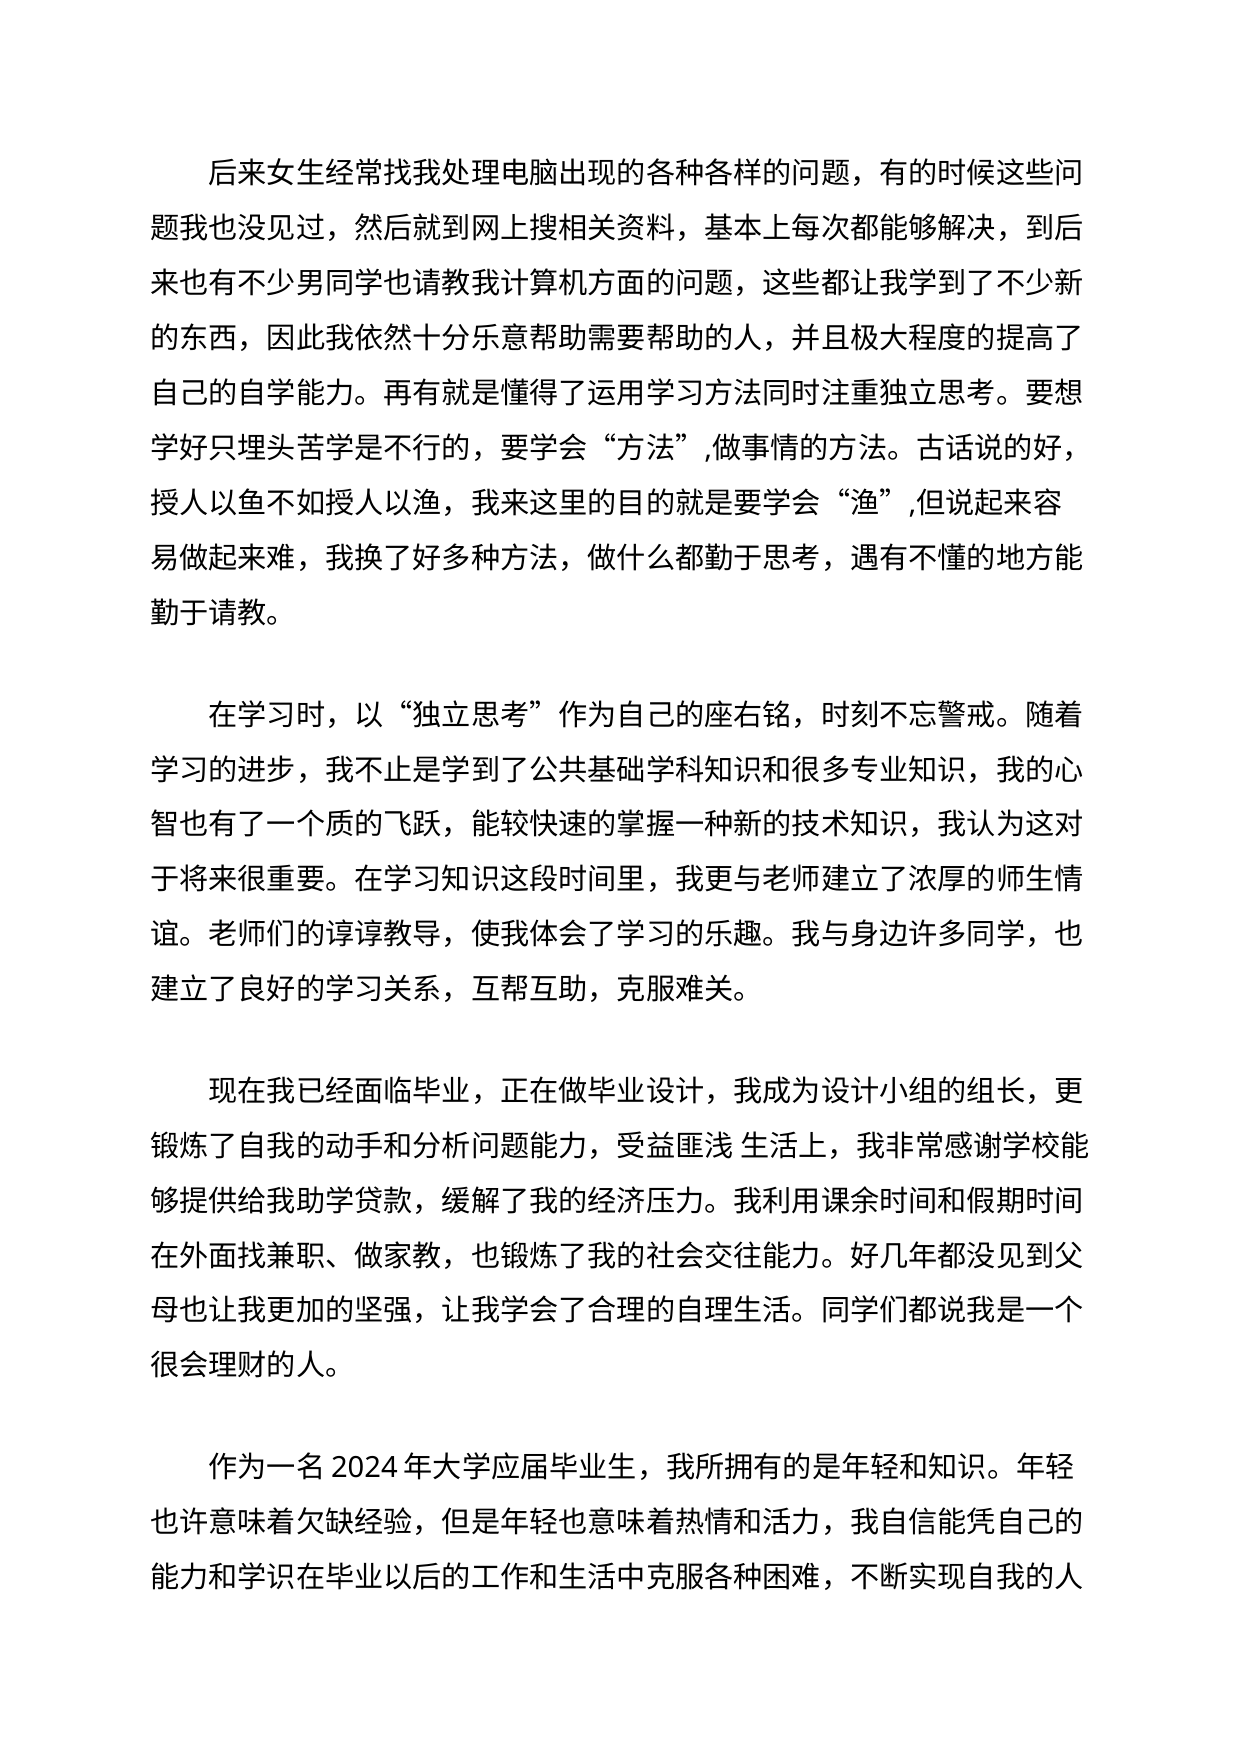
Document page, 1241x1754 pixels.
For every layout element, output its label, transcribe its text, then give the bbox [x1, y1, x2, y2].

text 后来女生经常找我处理电脑出现的各种各样的问题，有的时候这些问题我也没见过，然后就到网上搜相关资料，基本上每次都能够解决，到后来也有不少男同学也请教我计算机方面的问题，这些都让我学到了不少新的东西，因此我依然十分乐意帮助需要帮助的人，并且极大程度的提高了自己的自学能力。再有就是懂得了运用学习方法同时注重独立思考。要想学好只埋头苦学是不行的，要学会“方法”,做事情的方法。古话说的好，授人以鱼不如授人以渔，我来这里的目的就是要学会“渔”,但说起来容易做起来难，我换了好多种方法，做什么都勤于思考，遇有不懂的地方能勤于请教。 [150, 150, 1090, 632]
text 现在我已经面临毕业，正在做毕业设计，我成为设计小组的组长，更锻炼了自我的动手和分析问题能力，受益匪浅 生活上，我非常感谢学校能够提供给我助学贷款，缓解了我的经济压力。我利用课余时间和假期时间在外面找兼职、做家教，也锻炼了我的社会交往能力。好几年都没见到父母也让我更加的坚强，让我学会了合理的自理生活。同学们都说我是一个很会理财的人。 [150, 1067, 1090, 1384]
text 在学习时，以“独立思考”作为自己的座右铭，时刻不忘警戒。随着学习的进步，我不止是学到了公共基础学科知识和很多专业知识，我的心智也有了一个质的飞跃，能较快速的掌握一种新的技术知识，我认为这对于将来很重要。在学习知识这段时间里，我更与老师建立了浓厚的师生情谊。老师们的谆谆教导，使我体会了学习的乐趣。我与身边许多同学，也建立了良好的学习关系，互帮互助，克服难关。 [150, 691, 1090, 1008]
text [150, 1444, 1090, 1596]
